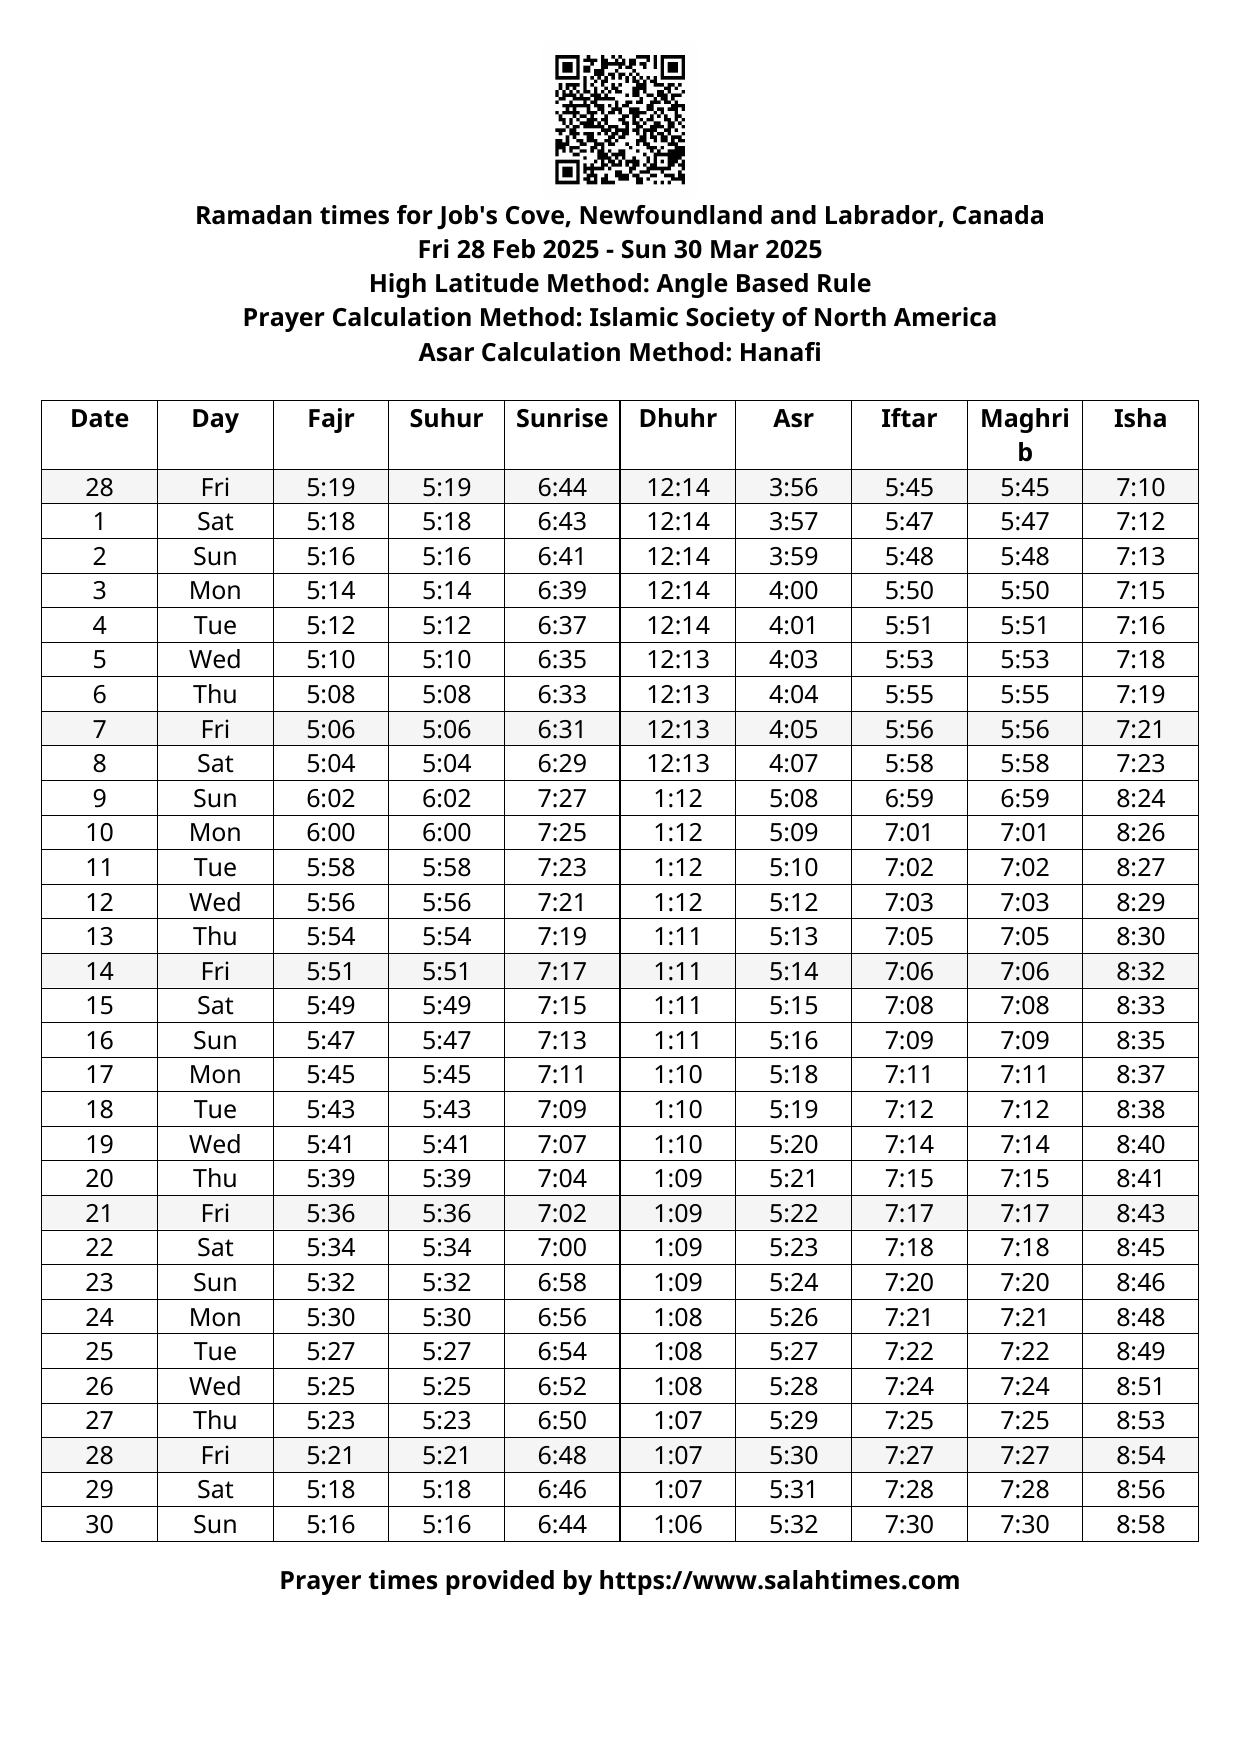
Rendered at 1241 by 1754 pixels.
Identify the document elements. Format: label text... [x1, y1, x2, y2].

table_cell 7:25 [968, 1404, 1082, 1437]
table_cell 9 [42, 781, 157, 814]
table_cell 5:24 [736, 1265, 851, 1299]
table_cell 5:19 [389, 470, 504, 503]
table_cell 7:27 [968, 1438, 1082, 1472]
table_cell 8:45 [1083, 1231, 1198, 1264]
table_cell 8:46 [1083, 1265, 1198, 1299]
table_cell 5:30 [389, 1300, 504, 1333]
table_cell 24 [42, 1300, 157, 1333]
table_cell 8:49 [1083, 1334, 1198, 1368]
table_cell Sun [158, 781, 273, 814]
table_cell 7:07 [505, 1127, 619, 1160]
table_cell 28 [42, 1438, 157, 1472]
table_cell 6:50 [505, 1404, 619, 1437]
table_cell 6:59 [968, 781, 1082, 814]
table_cell 7:02 [852, 850, 967, 884]
table_cell 5:30 [274, 1300, 388, 1333]
table_cell 6:48 [505, 1438, 619, 1472]
table_cell 5:49 [389, 989, 504, 1022]
table_cell 5:06 [274, 712, 388, 745]
table_cell 7:06 [968, 954, 1082, 987]
table_cell 7:25 [852, 1404, 967, 1437]
table_header Fajr [274, 401, 388, 469]
table_cell 5:43 [274, 1092, 388, 1126]
table_cell 28 [42, 470, 157, 503]
table_cell 6 [42, 677, 157, 711]
table_cell 5:39 [389, 1161, 504, 1195]
table_cell 21 [42, 1196, 157, 1229]
table_cell 4:05 [736, 712, 851, 745]
table_cell 7:16 [1083, 608, 1198, 642]
table_cell 7:22 [968, 1334, 1082, 1368]
table_cell 6:46 [505, 1473, 619, 1506]
table_cell 5:23 [274, 1404, 388, 1437]
table_cell 6:02 [389, 781, 504, 814]
table_cell Tue [158, 1092, 273, 1126]
table_cell 7:28 [968, 1473, 1082, 1506]
table_cell 5:21 [274, 1438, 388, 1472]
table_cell 7:05 [852, 919, 967, 953]
table_cell 5:13 [736, 919, 851, 953]
table_cell 8:43 [1083, 1196, 1198, 1229]
table_cell 5:58 [852, 746, 967, 780]
table_cell 17 [42, 1058, 157, 1091]
table_cell 5:27 [389, 1334, 504, 1368]
table_cell 6:41 [505, 539, 619, 572]
table_cell Mon [158, 1300, 273, 1333]
table_cell Sun [158, 1023, 273, 1057]
table_header Isha [1083, 401, 1198, 469]
table_cell Sat [158, 1473, 273, 1506]
table_cell 6:43 [505, 504, 619, 538]
table_cell 7:05 [968, 919, 1082, 953]
table_cell 5:21 [389, 1438, 504, 1472]
table_cell 5:22 [736, 1196, 851, 1229]
table_cell 5:27 [736, 1334, 851, 1368]
table_cell 5:56 [968, 712, 1082, 745]
table_cell 13 [42, 919, 157, 953]
table_cell 7:23 [505, 850, 619, 884]
table_cell Thu [158, 919, 273, 953]
table_cell 5:45 [968, 470, 1082, 503]
table_cell 8:58 [1083, 1507, 1198, 1541]
table_cell 8:30 [1083, 919, 1198, 953]
table_cell 5:18 [274, 1473, 388, 1506]
table_cell Sat [158, 746, 273, 780]
table_cell 25 [42, 1334, 157, 1368]
table_cell 7:08 [968, 989, 1082, 1022]
table_cell 1:07 [621, 1438, 735, 1472]
table_cell 6:39 [505, 574, 619, 607]
table_cell 7:21 [968, 1300, 1082, 1333]
table_cell 3 [42, 574, 157, 607]
table_cell 5:56 [852, 712, 967, 745]
table_cell 7:17 [505, 954, 619, 987]
table_cell 8:38 [1083, 1092, 1198, 1126]
table_cell 7:13 [505, 1023, 619, 1057]
table_cell 5:10 [274, 643, 388, 676]
table_cell 5:12 [274, 608, 388, 642]
table_header Maghrib [968, 401, 1082, 469]
table_cell 7:18 [1083, 643, 1198, 676]
table_cell 8:54 [1083, 1438, 1198, 1472]
table_cell 7:15 [852, 1161, 967, 1195]
table_cell 5:50 [968, 574, 1082, 607]
table_cell 14 [42, 954, 157, 987]
table_cell 5:23 [389, 1404, 504, 1437]
table_cell 5:15 [736, 989, 851, 1022]
table_cell 22 [42, 1231, 157, 1264]
table_cell Mon [158, 816, 273, 849]
table_cell 7:18 [852, 1231, 967, 1264]
table_cell 6:33 [505, 677, 619, 711]
table_cell 5:32 [274, 1265, 388, 1299]
table_cell 1:11 [621, 1023, 735, 1057]
table_cell Fri [158, 1438, 273, 1472]
table_header Day [158, 401, 273, 469]
table_cell Fri [158, 470, 273, 503]
table_cell 8:37 [1083, 1058, 1198, 1091]
table_cell 5:12 [736, 885, 851, 918]
table_cell 5:41 [274, 1127, 388, 1160]
table_cell 5:54 [274, 919, 388, 953]
table_cell Sat [158, 504, 273, 538]
table_cell 5:54 [389, 919, 504, 953]
table_cell Thu [158, 1404, 273, 1437]
table_cell 7:10 [1083, 470, 1198, 503]
table_cell 7:15 [968, 1161, 1082, 1195]
table_cell 1:11 [621, 989, 735, 1022]
table_cell 7:24 [968, 1369, 1082, 1402]
table_cell 5:16 [274, 539, 388, 572]
table_cell 7:12 [1083, 504, 1198, 538]
table_cell 7:17 [968, 1196, 1082, 1229]
table_cell 5:27 [274, 1334, 388, 1368]
table_cell 1:09 [621, 1231, 735, 1264]
table_cell 1:10 [621, 1058, 735, 1091]
table_cell 5:08 [389, 677, 504, 711]
table_cell Wed [158, 1369, 273, 1402]
table_cell 26 [42, 1369, 157, 1402]
table_cell 1:07 [621, 1404, 735, 1437]
table_cell Sat [158, 989, 273, 1022]
table_cell 5:32 [736, 1507, 851, 1541]
table_cell 7:30 [852, 1507, 967, 1541]
table_cell 5:47 [389, 1023, 504, 1057]
table_cell 8:40 [1083, 1127, 1198, 1160]
table_cell 12:14 [621, 608, 735, 642]
table_cell 5:19 [274, 470, 388, 503]
table_cell 8 [42, 746, 157, 780]
table_cell Fri [158, 954, 273, 987]
table_cell 5:16 [274, 1507, 388, 1541]
table_cell 1:08 [621, 1334, 735, 1368]
table_cell 12:13 [621, 677, 735, 711]
table_cell 5:30 [736, 1438, 851, 1472]
picture [542, 41, 699, 198]
table_cell 7:28 [852, 1473, 967, 1506]
table_cell 5:23 [736, 1231, 851, 1264]
table_cell 3:57 [736, 504, 851, 538]
table_cell Tue [158, 1334, 273, 1368]
table_cell 5:45 [852, 470, 967, 503]
table_cell 7:20 [968, 1265, 1082, 1299]
table_cell 16 [42, 1023, 157, 1057]
table_cell 3:56 [736, 470, 851, 503]
table_cell 5:18 [389, 1473, 504, 1506]
table_cell 7:00 [505, 1231, 619, 1264]
table_cell 7:04 [505, 1161, 619, 1195]
table_cell 5:04 [389, 746, 504, 780]
table_cell 7:08 [852, 989, 967, 1022]
text Prayer Calculation Method: Islamic Society of North America [42, 300, 1198, 334]
table_cell 7:30 [968, 1507, 1082, 1541]
table_header Sunrise [505, 401, 619, 469]
table_cell 5:25 [389, 1369, 504, 1402]
table_cell 8:33 [1083, 989, 1198, 1022]
table_cell 6:02 [274, 781, 388, 814]
table_cell 5:58 [274, 850, 388, 884]
table_cell Tue [158, 608, 273, 642]
table_cell 12:13 [621, 746, 735, 780]
table_cell 8:48 [1083, 1300, 1198, 1333]
table_cell 6:44 [505, 1507, 619, 1541]
table_cell 7:21 [852, 1300, 967, 1333]
table_header Asr [736, 401, 851, 469]
table_cell 6:00 [389, 816, 504, 849]
table_cell 12:14 [621, 504, 735, 538]
table_cell 5:58 [389, 850, 504, 884]
table_cell 1:12 [621, 885, 735, 918]
table_cell 5:12 [389, 608, 504, 642]
table_cell 12:13 [621, 643, 735, 676]
table_cell 7:06 [852, 954, 967, 987]
table_cell 20 [42, 1161, 157, 1195]
table_cell Sun [158, 1507, 273, 1541]
text Fri 28 Feb 2025 - Sun 30 Mar 2025 [42, 232, 1198, 266]
table_cell 5:18 [736, 1058, 851, 1091]
table_cell 5:45 [274, 1058, 388, 1091]
table_cell 7:25 [505, 816, 619, 849]
table_cell 7:27 [505, 781, 619, 814]
table_cell 5:41 [389, 1127, 504, 1160]
table_cell 7:02 [505, 1196, 619, 1229]
table_cell 7:09 [852, 1023, 967, 1057]
table_cell 29 [42, 1473, 157, 1506]
table_cell 7:01 [852, 816, 967, 849]
table_cell 1:09 [621, 1196, 735, 1229]
table_cell 5:16 [736, 1023, 851, 1057]
table_cell 7:15 [1083, 574, 1198, 607]
table_cell 1:12 [621, 816, 735, 849]
table_cell Wed [158, 885, 273, 918]
table_cell 5:50 [852, 574, 967, 607]
table_cell 8:29 [1083, 885, 1198, 918]
table_cell 5:51 [274, 954, 388, 987]
table_cell 5:08 [736, 781, 851, 814]
table_cell 8:27 [1083, 850, 1198, 884]
table_cell 6:00 [274, 816, 388, 849]
table_cell 7:21 [1083, 712, 1198, 745]
table_cell 7:03 [852, 885, 967, 918]
table_cell 5:10 [389, 643, 504, 676]
table_cell 12 [42, 885, 157, 918]
table_cell 5:58 [968, 746, 1082, 780]
table_cell 7:12 [968, 1092, 1082, 1126]
table_cell 4 [42, 608, 157, 642]
table_cell 1:11 [621, 919, 735, 953]
table_cell 6:52 [505, 1369, 619, 1402]
table_cell 5:43 [389, 1092, 504, 1126]
table_cell 7:19 [1083, 677, 1198, 711]
table_cell 5:29 [736, 1404, 851, 1437]
table_cell 8:56 [1083, 1473, 1198, 1506]
table_cell 12:14 [621, 470, 735, 503]
table_cell 5:16 [389, 1507, 504, 1541]
table_cell 12:13 [621, 712, 735, 745]
table_cell 5:25 [274, 1369, 388, 1402]
table_cell 6:56 [505, 1300, 619, 1333]
table_cell 12:14 [621, 574, 735, 607]
table_cell 1:11 [621, 954, 735, 987]
table_cell 6:58 [505, 1265, 619, 1299]
table_cell 5:53 [968, 643, 1082, 676]
table_cell 6:59 [852, 781, 967, 814]
table_cell 5:47 [274, 1023, 388, 1057]
table_cell 5:51 [968, 608, 1082, 642]
table_cell 5:26 [736, 1300, 851, 1333]
table_cell 5:04 [274, 746, 388, 780]
table_cell 5:32 [389, 1265, 504, 1299]
table_cell 4:00 [736, 574, 851, 607]
table_cell 8:32 [1083, 954, 1198, 987]
table_cell 10 [42, 816, 157, 849]
table_cell 7:14 [968, 1127, 1082, 1160]
table_cell Tue [158, 850, 273, 884]
table_cell 4:04 [736, 677, 851, 711]
table_cell 1:12 [621, 850, 735, 884]
table_cell 8:51 [1083, 1369, 1198, 1402]
table_cell 5:48 [968, 539, 1082, 572]
table_cell Fri [158, 712, 273, 745]
table_cell 7 [42, 712, 157, 745]
table_cell 7:17 [852, 1196, 967, 1229]
table_cell 5:36 [389, 1196, 504, 1229]
table_cell Mon [158, 1058, 273, 1091]
table_cell 7:22 [852, 1334, 967, 1368]
table_cell 1:12 [621, 781, 735, 814]
table_cell 7:23 [1083, 746, 1198, 780]
table_cell 4:07 [736, 746, 851, 780]
table_cell 1:10 [621, 1092, 735, 1126]
table_cell 7:11 [852, 1058, 967, 1091]
table_cell 4:03 [736, 643, 851, 676]
text Asar Calculation Method: Hanafi [42, 334, 1198, 368]
table_cell 5:34 [389, 1231, 504, 1264]
table_cell 7:15 [505, 989, 619, 1022]
table_cell Wed [158, 643, 273, 676]
text High Latitude Method: Angle Based Rule [42, 266, 1198, 300]
table_cell 7:12 [852, 1092, 967, 1126]
table_cell 5:51 [389, 954, 504, 987]
table_cell 1:10 [621, 1127, 735, 1160]
table_cell 5:06 [389, 712, 504, 745]
table_cell 8:26 [1083, 816, 1198, 849]
text Ramadan times for Job's Cove, Newfoundland and Labrador, Canada [42, 198, 1198, 232]
table_cell 5:18 [274, 504, 388, 538]
table_cell 5:56 [389, 885, 504, 918]
table_cell 5:10 [736, 850, 851, 884]
table_cell 7:03 [968, 885, 1082, 918]
table_cell 7:19 [505, 919, 619, 953]
table_cell 5:56 [274, 885, 388, 918]
table_cell 6:31 [505, 712, 619, 745]
table_cell 7:21 [505, 885, 619, 918]
text Prayer times provided by https://www.salahtimes.com [42, 1563, 1198, 1597]
table_cell Sat [158, 1231, 273, 1264]
table_cell 5:14 [389, 574, 504, 607]
table_cell Fri [158, 1196, 273, 1229]
table_cell 5 [42, 643, 157, 676]
table_cell 6:44 [505, 470, 619, 503]
table_cell 5:19 [736, 1092, 851, 1126]
table_cell 5:47 [852, 504, 967, 538]
table_cell 5:14 [274, 574, 388, 607]
table_cell 5:55 [968, 677, 1082, 711]
table_cell 5:18 [389, 504, 504, 538]
table_cell 7:09 [968, 1023, 1082, 1057]
table_cell 2 [42, 539, 157, 572]
table_cell 5:47 [968, 504, 1082, 538]
table_cell 5:16 [389, 539, 504, 572]
table_cell 7:11 [968, 1058, 1082, 1091]
table_cell 7:20 [852, 1265, 967, 1299]
table_cell 1:08 [621, 1300, 735, 1333]
table_cell 7:02 [968, 850, 1082, 884]
table_cell 11 [42, 850, 157, 884]
table_header Dhuhr [621, 401, 735, 469]
table_cell Wed [158, 1127, 273, 1160]
table_cell 1:09 [621, 1265, 735, 1299]
table_cell 8:41 [1083, 1161, 1198, 1195]
table_cell 5:49 [274, 989, 388, 1022]
table_cell Sun [158, 1265, 273, 1299]
table_cell 23 [42, 1265, 157, 1299]
table_cell 7:24 [852, 1369, 967, 1402]
table_cell 1:06 [621, 1507, 735, 1541]
table_header Date [42, 401, 157, 469]
table_header Iftar [852, 401, 967, 469]
table_cell 5:09 [736, 816, 851, 849]
table_cell 5:45 [389, 1058, 504, 1091]
table_cell 30 [42, 1507, 157, 1541]
table_cell 15 [42, 989, 157, 1022]
table_cell 27 [42, 1404, 157, 1437]
table_cell 1:07 [621, 1473, 735, 1506]
table_cell Sun [158, 539, 273, 572]
table_cell 8:35 [1083, 1023, 1198, 1057]
table_header Suhur [389, 401, 504, 469]
table_cell 5:39 [274, 1161, 388, 1195]
table_cell 7:01 [968, 816, 1082, 849]
table_cell 6:29 [505, 746, 619, 780]
table_cell 6:35 [505, 643, 619, 676]
table_cell 12:14 [621, 539, 735, 572]
table_cell 7:18 [968, 1231, 1082, 1264]
table_cell 3:59 [736, 539, 851, 572]
table_cell 7:13 [1083, 539, 1198, 572]
table_cell 7:09 [505, 1092, 619, 1126]
table_cell Thu [158, 677, 273, 711]
table_cell 1 [42, 504, 157, 538]
table_cell 6:37 [505, 608, 619, 642]
table_cell 5:55 [852, 677, 967, 711]
table_cell 5:14 [736, 954, 851, 987]
table_cell 5:48 [852, 539, 967, 572]
table_cell 1:08 [621, 1369, 735, 1402]
table_cell 8:24 [1083, 781, 1198, 814]
table_cell Mon [158, 574, 273, 607]
table_cell 5:31 [736, 1473, 851, 1506]
table_cell 7:27 [852, 1438, 967, 1472]
table_cell 5:36 [274, 1196, 388, 1229]
table_cell 5:34 [274, 1231, 388, 1264]
table_cell Thu [158, 1161, 273, 1195]
table_cell 5:21 [736, 1161, 851, 1195]
table_cell 19 [42, 1127, 157, 1160]
table_cell 6:54 [505, 1334, 619, 1368]
table_cell 4:01 [736, 608, 851, 642]
table_cell 5:51 [852, 608, 967, 642]
table_cell 8:53 [1083, 1404, 1198, 1437]
table_cell 5:28 [736, 1369, 851, 1402]
table_cell 18 [42, 1092, 157, 1126]
table_cell 5:53 [852, 643, 967, 676]
table_cell 5:08 [274, 677, 388, 711]
table_cell 1:09 [621, 1161, 735, 1195]
table_cell 7:11 [505, 1058, 619, 1091]
table_cell 5:20 [736, 1127, 851, 1160]
table_cell 7:14 [852, 1127, 967, 1160]
